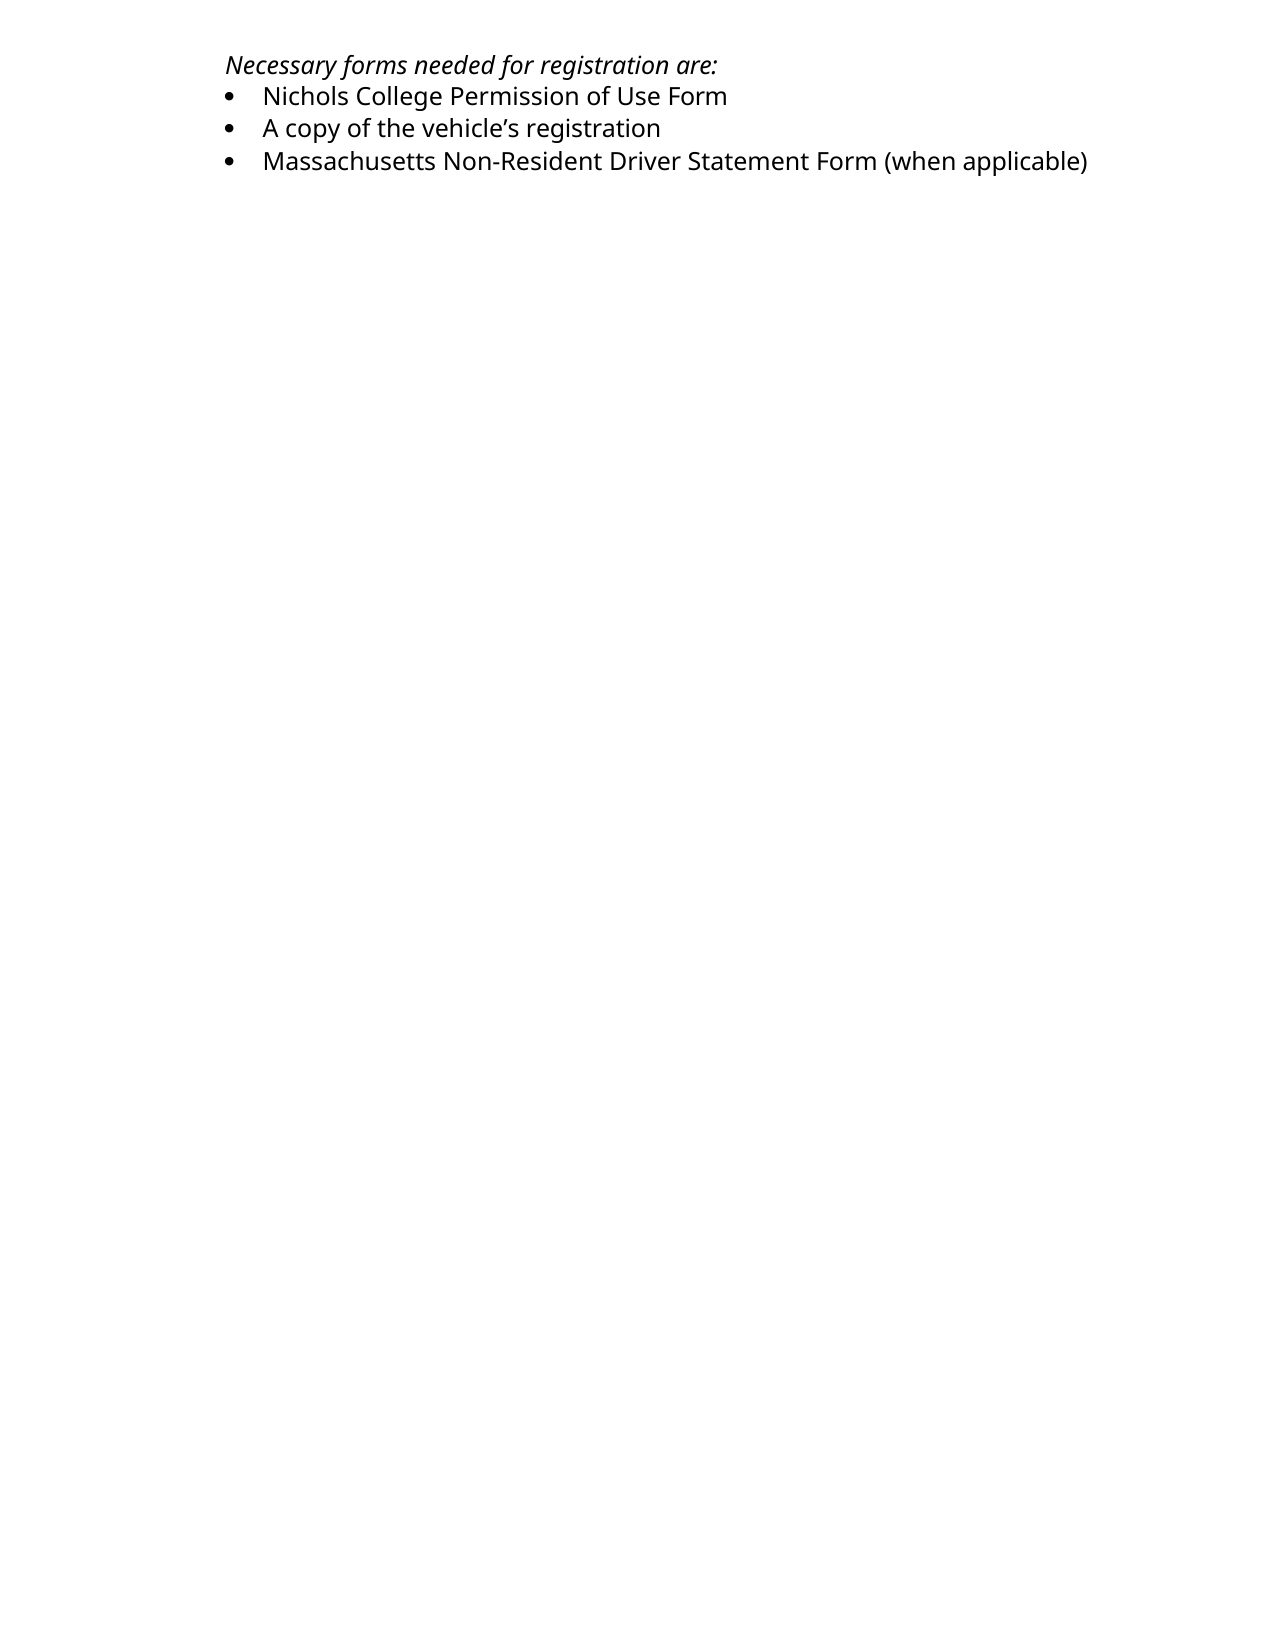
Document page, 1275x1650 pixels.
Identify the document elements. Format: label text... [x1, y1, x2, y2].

list Nichols College Permission of Use Form [225, 80, 1137, 112]
list A copy of the vehicle’s registration [225, 112, 1137, 144]
text Necessary forms needed for registration are: [225, 50, 1137, 80]
list Massachusetts Non-Resident Driver Statement Form (when applicable) [225, 144, 1137, 178]
